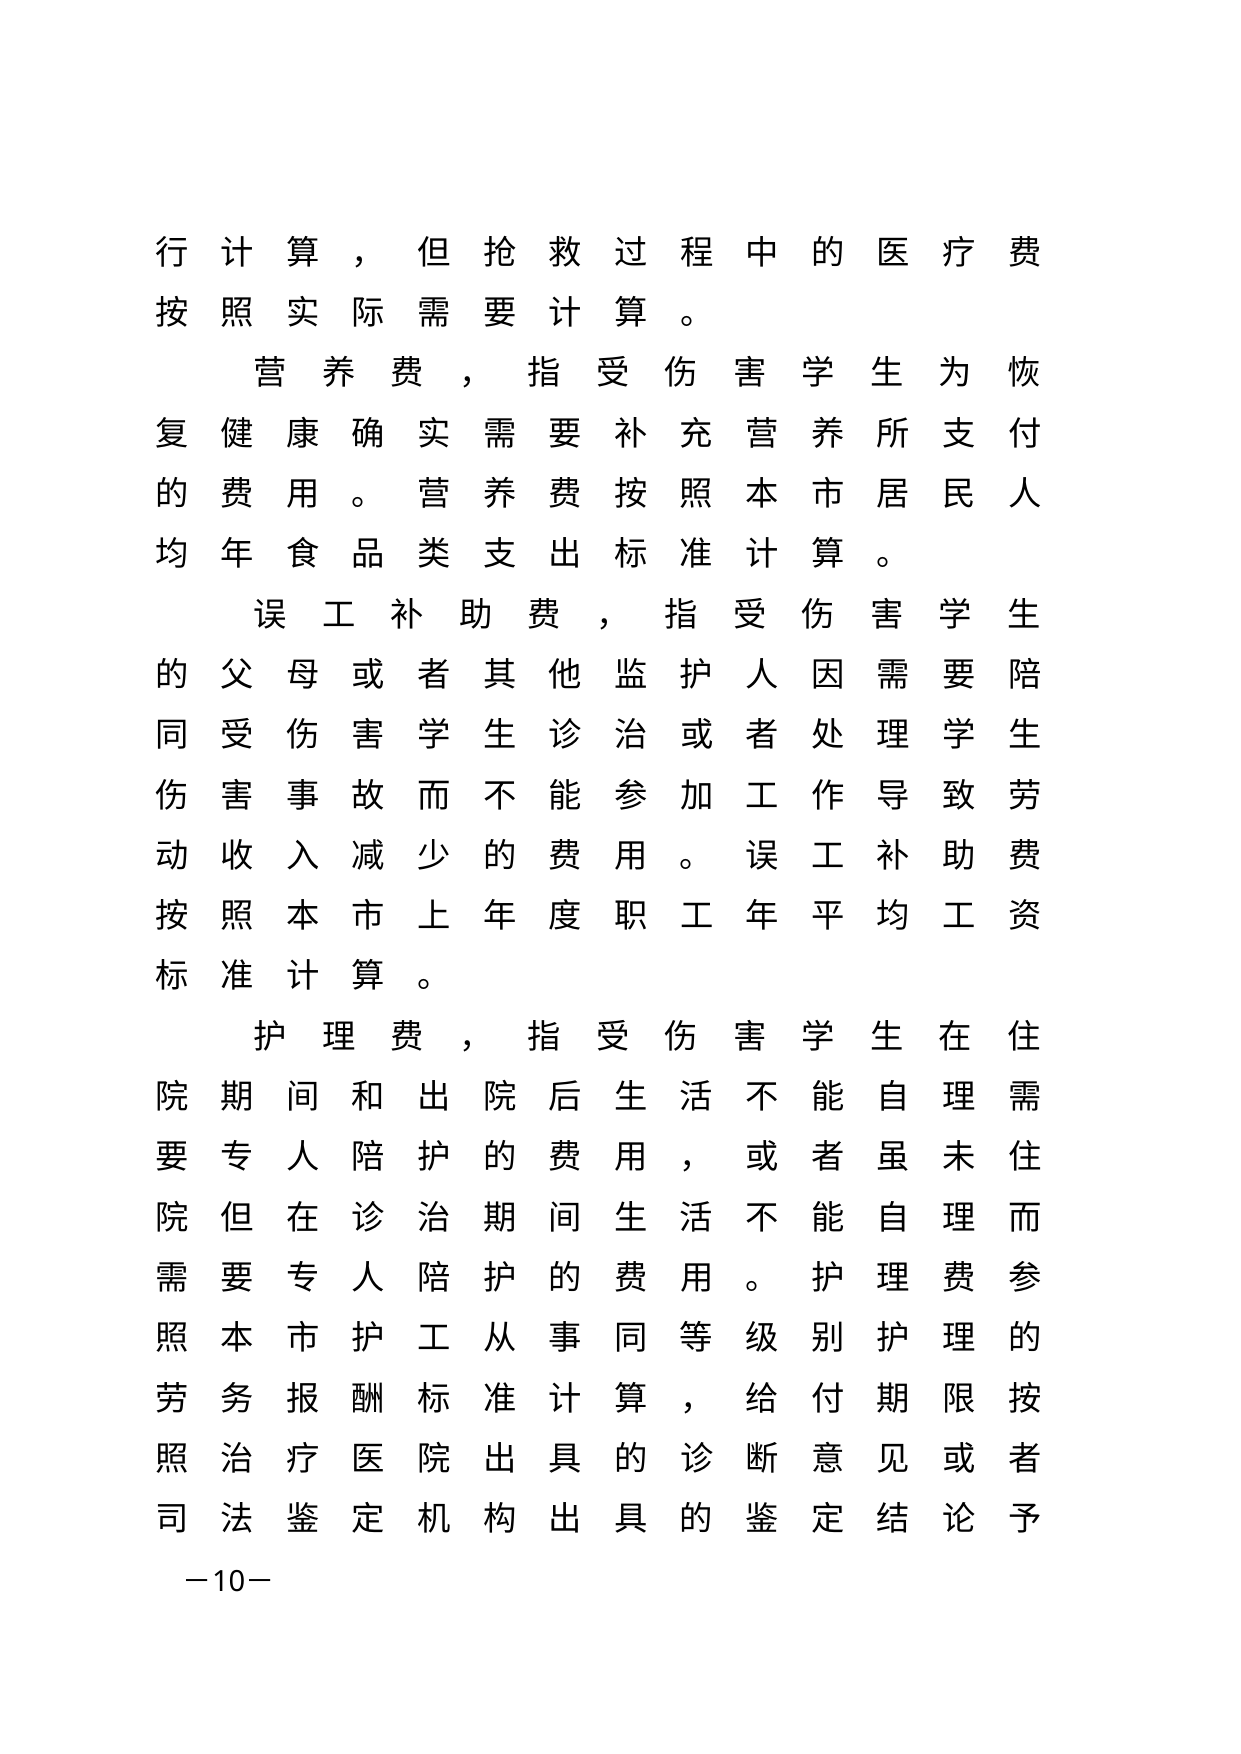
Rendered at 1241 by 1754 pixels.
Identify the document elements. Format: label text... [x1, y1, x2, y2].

text 护理费，指受伤害学生在住院期间和出院后生活不能自理需要专人陪护的费用，或者虽未住院但在诊治期间生活不能自理而需要专人陪护的费用。护理费参照本市护工从事同等级别护理的劳务报酬标准计算，给付期限按照治疗医院出具的诊断意见或者司法鉴定机构出具的鉴定结论予以认定。 [155, 1003, 1073, 1546]
text 医疗费，指受伤害学生为恢复健康进行治疗产生的必要费用。医疗费参照本市医疗保险规定进行计算，但抢救过程中的医疗费按照实际需要计算。 [155, 219, 1073, 340]
text 误工补助费，指受伤害学生的父母或者其他监护人因需要陪同受伤害学生诊治或者处理学生伤害事故而不能参加工作导致劳动收入减少的费用。误工补助费按照本市上年度职工年平均工资标准计算。 [155, 581, 1073, 1003]
text 营养费，指受伤害学生为恢复健康确实需要补充营养所支付的费用。营养费按照本市居民人均年食品类支出标准计算。 [155, 340, 1073, 581]
